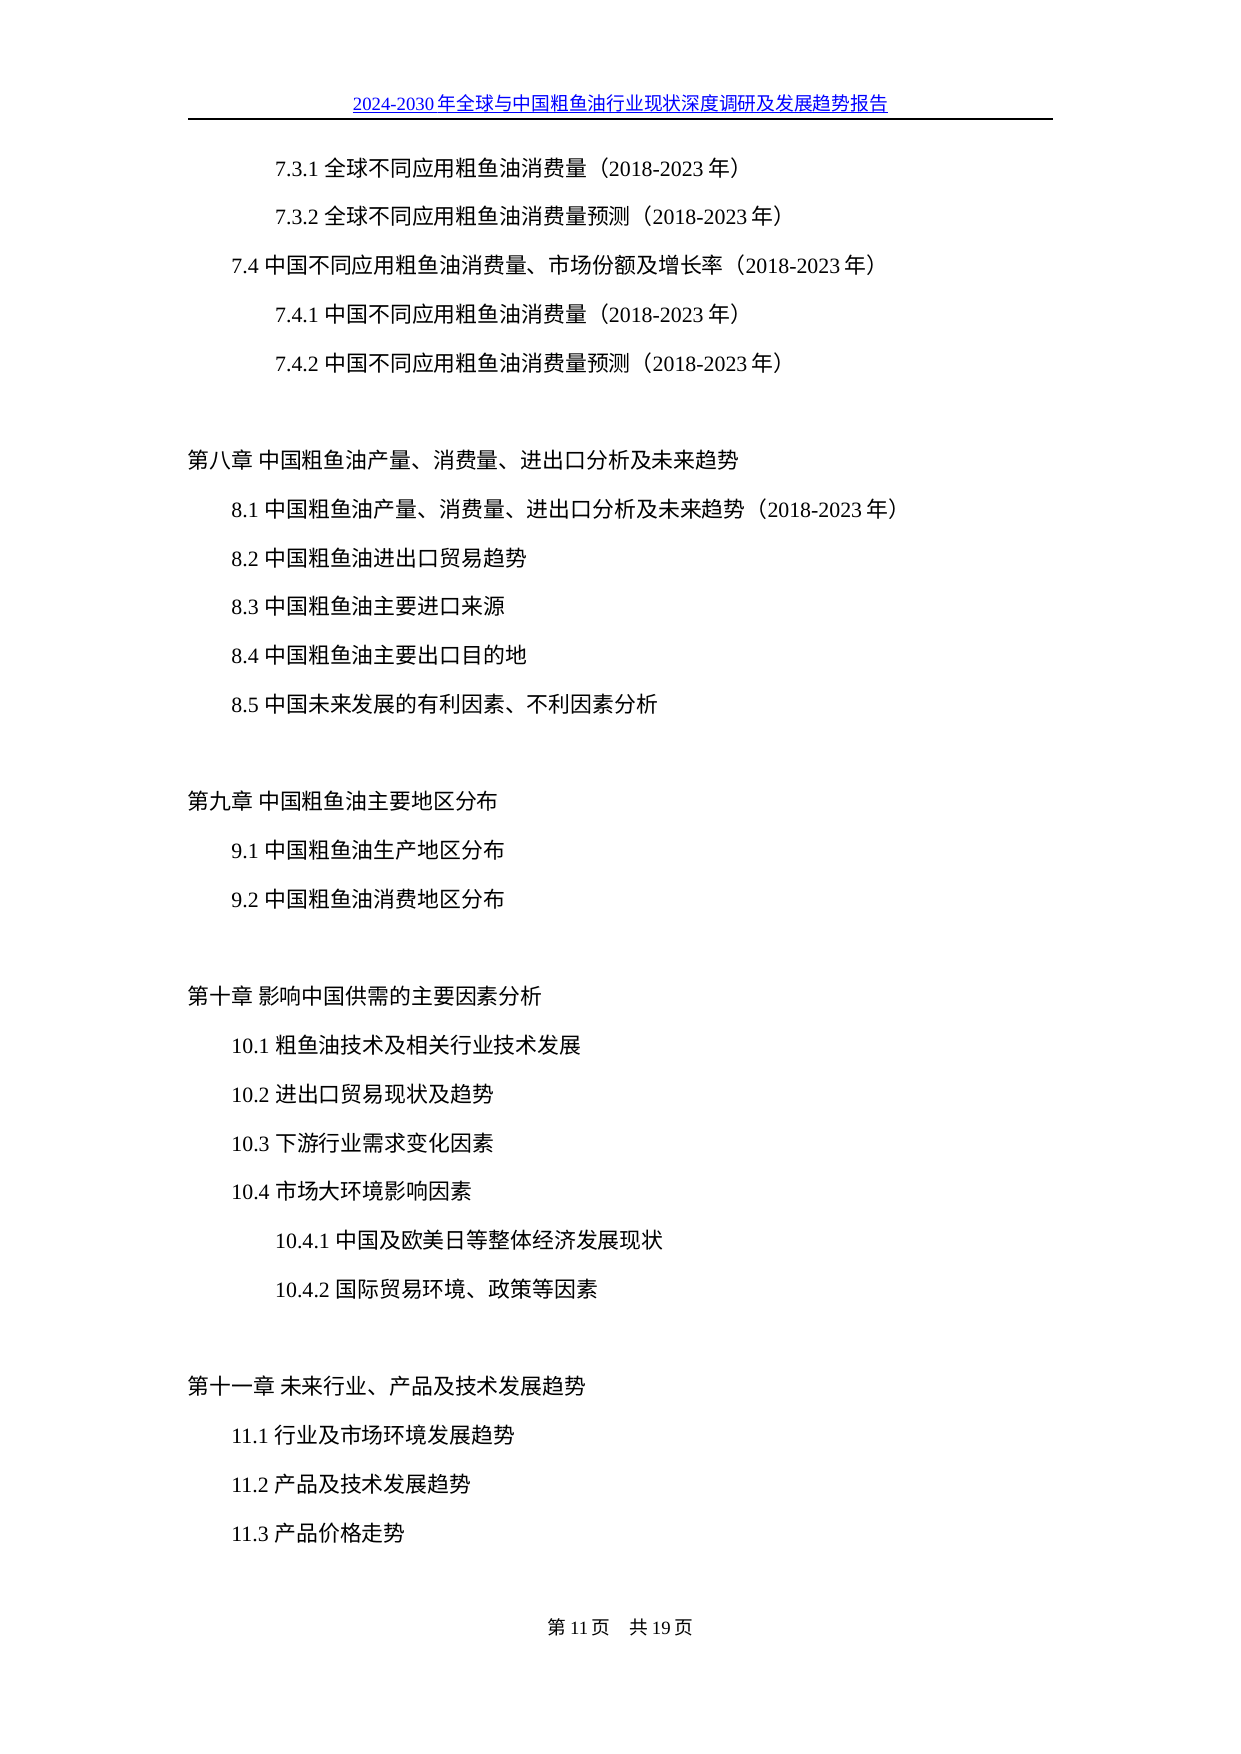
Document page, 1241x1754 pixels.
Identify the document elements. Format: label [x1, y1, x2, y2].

text [187, 150, 1053, 1548]
